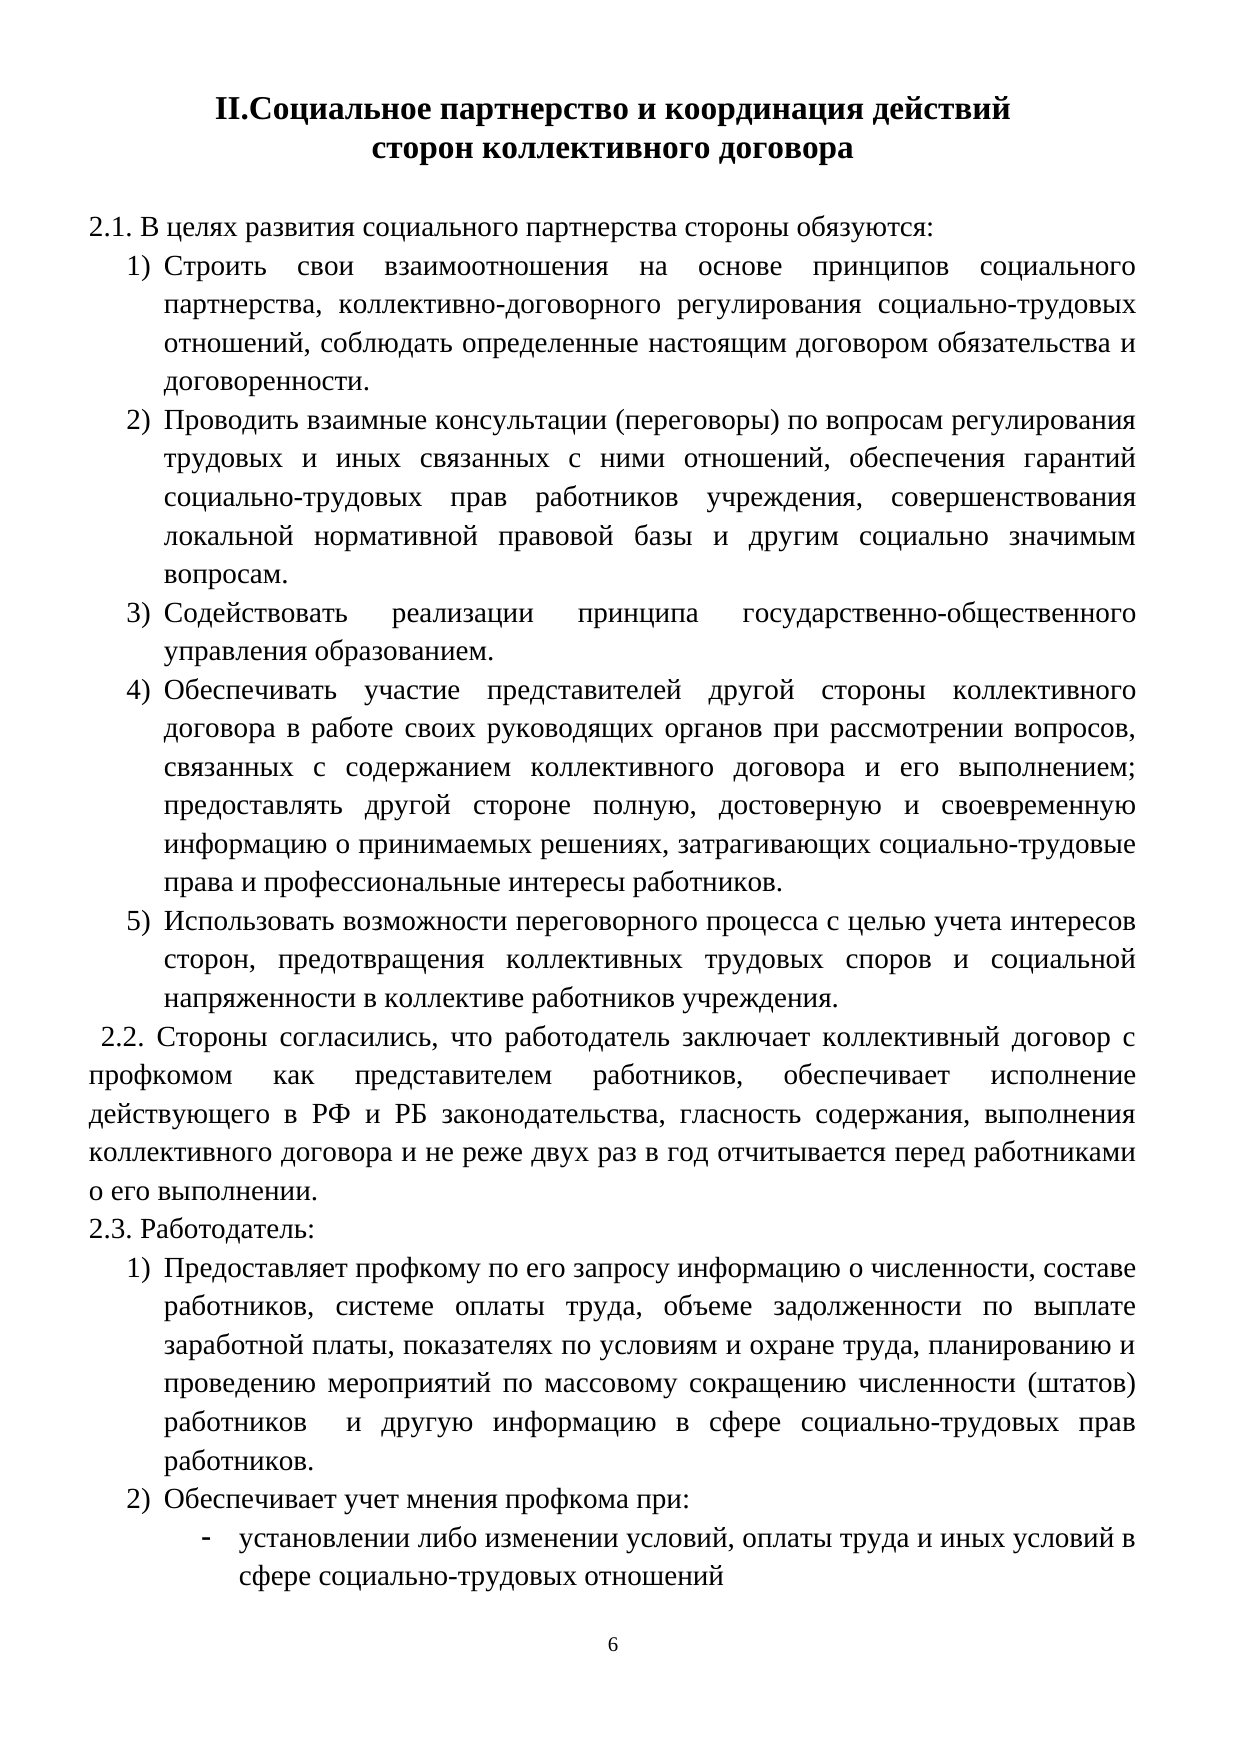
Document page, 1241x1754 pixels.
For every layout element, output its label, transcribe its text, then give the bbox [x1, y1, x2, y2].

list Проводить взаимные консультации (переговоры) по вопросам регулирования трудовых и иных связанных с ними отношений, обеспечения гарантий социально-трудовых прав работников учреждения, совершенствования локальной нормативной правовой базы и другим социально значимым вопросам. [126, 402, 1137, 590]
list Строить свои взаимоотношения на основе принципов социального партнерства, коллективно-договорного регулирования социально-трудовых отношений, соблюдать определенные настоящим договором обязательства и договоренности. [126, 248, 1137, 397]
text 2.2. Стороны согласились, что работодатель заключает коллективный договор с профкомом как представителем работников, обеспечивает исполнение действующего в РФ и РБ законодательства, гласность содержания, выполнения коллективного договора и не реже двух раз в год отчитывается перед работниками о его выполнении. [89, 1019, 1137, 1206]
list Обеспечивать участие представителей другой стороны коллективного договора в работе своих руководящих органов при рассмотрении вопросов, связанных с содержанием коллективного договора и его выполнением; предоставлять другой стороне полную, достоверную и своевременную информацию о принимаемых решениях, затрагивающих социально-трудовые права и профессиональные интересы работников. [126, 672, 1137, 898]
list установлении либо изменении условий, оплаты труда и иных условий в сфере социально-трудовых отношений [201, 1520, 1137, 1592]
text 2.3. Работодатель: [89, 1211, 1137, 1245]
list Содействовать реализации принципа государственно-общественного управления образованием. [126, 595, 1137, 667]
list Предоставляет профкому по его запросу информацию о численности, составе работников, системе оплаты труда, объеме задолженности по выплате заработной платы, показателях по условиям и охране труда, планированию и проведению мероприятий по массовому сокращению численности (штатов) работников и другую информацию в сфере социально-трудовых прав работников. [126, 1250, 1137, 1476]
subtitle II.Социальное партнерство и координация действий [89, 89, 1137, 127]
text 2.1. В целях развития социального партнерства стороны обязуются: [89, 209, 1137, 243]
list Использовать возможности переговорного процесса с целью учета интересов сторон, предотвращения коллективных трудовых споров и социальной напряженности в коллективе работников учреждения. [126, 903, 1137, 1014]
subtitle сторон коллективного договора [89, 127, 1137, 165]
list Обеспечивает учет мнения профкома при: [126, 1481, 1137, 1515]
